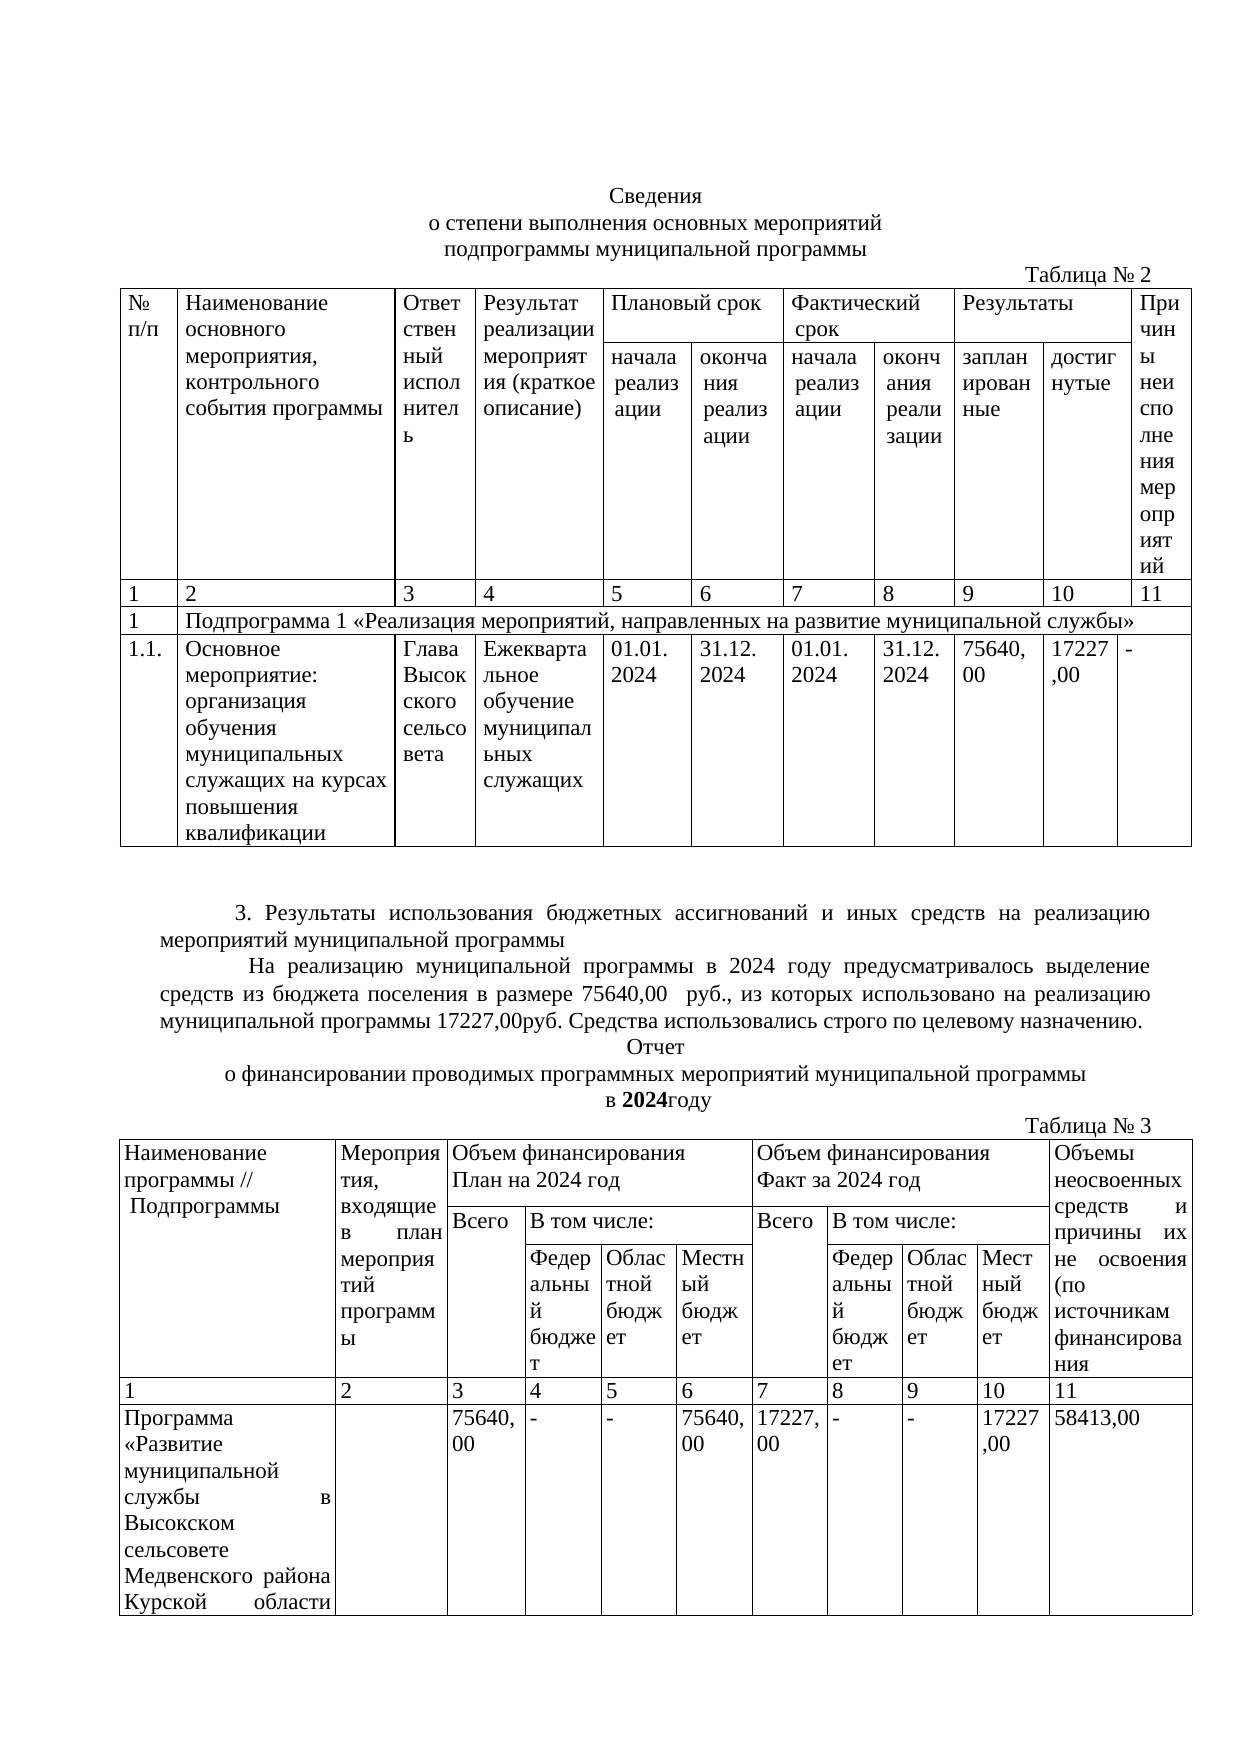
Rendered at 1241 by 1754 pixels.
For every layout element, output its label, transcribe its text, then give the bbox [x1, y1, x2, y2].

table_cell 7 [753, 1378, 827, 1403]
table_cell начала реализации [784, 343, 874, 579]
table_cell 6 [692, 580, 783, 606]
table_cell 2 [178, 580, 394, 606]
table_cell - [1118, 635, 1191, 846]
table_cell 4 [526, 1378, 601, 1403]
table_cell 1.1. [121, 635, 177, 846]
table_cell окончания реализации [875, 343, 954, 579]
table_cell [336, 1405, 447, 1615]
table_header Наименование программы // Подпрограммы [120, 1140, 335, 1377]
table_cell 58413,00 [1050, 1405, 1192, 1615]
table_cell - [903, 1405, 977, 1615]
table_header Результат реализации мероприятия (краткое описание) [476, 289, 603, 579]
table_header № п/п [121, 289, 177, 579]
table_header Фактический срок [784, 289, 954, 342]
table_cell 17227,00 [1044, 635, 1117, 846]
table_cell Ежеквартальное обучение муниципальных служащих [476, 635, 603, 846]
table_cell Местный бюджет [978, 1245, 1049, 1377]
text Сведения [159, 182, 1152, 209]
table_cell 5 [604, 580, 691, 606]
table_cell 01.01. 2024 [604, 635, 691, 846]
table_cell 8 [875, 580, 954, 606]
table_header Наименование основного мероприятия, контрольного события программы [178, 289, 394, 579]
table_cell 10 [978, 1378, 1049, 1403]
table_cell 01.01. 2024 [784, 635, 874, 846]
table_cell 6 [677, 1378, 752, 1403]
table_cell 1 [120, 1378, 335, 1403]
text о степени выполнения основных мероприятий [159, 209, 1152, 235]
table_cell 75640,00 [677, 1405, 752, 1615]
table_cell 1 [121, 580, 177, 606]
table_cell Местный бюджет [677, 1245, 752, 1377]
subtitle Отчет [159, 1033, 1152, 1060]
table_cell Областной бюджет [602, 1245, 676, 1377]
text подпрограммы муниципальной программы [159, 235, 1152, 262]
table_cell 3 [396, 580, 475, 606]
table_cell 5 [602, 1378, 676, 1403]
text 3. Результаты использования бюджетных ассигнований и иных средств на реализацию мероприятий муниципальной программы [159, 899, 1152, 952]
text На реализацию муниципальной программы в 2024 году предусматривалось выделение средств из бюджета поселения в размере 75640,00 руб., из которых использовано на реализацию муниципальной программы 17227,00руб. Средства использовались строго по целевому назначению. [159, 952, 1152, 1033]
table_cell 2 [336, 1378, 447, 1403]
table_header Причины неисполнения мероприятий [1132, 289, 1191, 579]
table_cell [120, 1405, 335, 1615]
table_cell 17227,00 [978, 1405, 1049, 1615]
table_cell Всего [753, 1207, 827, 1243]
table_cell достигнутые [1044, 343, 1131, 579]
table_cell 9 [955, 580, 1043, 606]
table_cell 11 [1050, 1378, 1192, 1403]
table_cell 31.12. 2024 [875, 635, 954, 846]
table_header Объемы неосвоенных средств и причины их не освоения (по источникам финансирования [1050, 1140, 1192, 1377]
table_cell Федеральный бюджет [828, 1245, 902, 1377]
table_cell 10 [1044, 580, 1131, 606]
table_cell 4 [476, 580, 603, 606]
table_cell Подпрограмма 1 «Реализация мероприятий, направленных на развитие муниципальной службы» [178, 607, 1191, 634]
text Таблица № 3 [159, 1112, 1152, 1139]
table_cell 11 [1132, 580, 1191, 606]
table_cell Основное мероприятие: организация обучения муниципальных служащих на курсах повышения квалификации [178, 635, 394, 846]
table_cell 8 [828, 1378, 902, 1403]
table_cell В том числе: [828, 1207, 1049, 1243]
table_header Ответственный исполнитель [396, 289, 475, 579]
subtitle о финансировании проводимых программных мероприятий муниципальной программы [159, 1060, 1152, 1086]
table_header Объем финансирования План на 2024 год [448, 1140, 752, 1206]
table_cell Глава Высокского сельсовета [396, 635, 475, 846]
text Таблица № 2 [159, 262, 1152, 288]
table_cell 9 [903, 1378, 977, 1403]
table_cell 3 [448, 1378, 525, 1403]
subtitle в 2024году [159, 1086, 1152, 1112]
table_cell Федеральный бюджет [526, 1245, 601, 1377]
table_cell окончания реализации [692, 343, 783, 579]
table_cell Всего [448, 1207, 525, 1243]
table_header Мероприятия, входящие в план мероприятий программы [336, 1140, 447, 1377]
table_cell 31.12. 2024 [692, 635, 783, 846]
table_cell - [602, 1405, 676, 1615]
table_cell Областной бюджет [903, 1245, 977, 1377]
table_cell 7 [784, 580, 874, 606]
table_cell В том числе: [526, 1207, 752, 1243]
table_cell начала реализации [604, 343, 691, 579]
table_cell 75640,00 [448, 1405, 525, 1615]
table_header Результаты [955, 289, 1131, 342]
table_cell [448, 1244, 525, 1377]
table_cell [753, 1244, 827, 1377]
table_cell 17227,00 [753, 1405, 827, 1615]
table_header Объем финансирования Факт за 2024 год [753, 1140, 1049, 1206]
table_cell 1 [121, 607, 177, 634]
table_cell - [828, 1405, 902, 1615]
table_header Плановый срок [604, 289, 783, 342]
table_cell запланированные [955, 343, 1043, 579]
table_cell - [526, 1405, 601, 1615]
table_cell 75640,00 [955, 635, 1043, 846]
